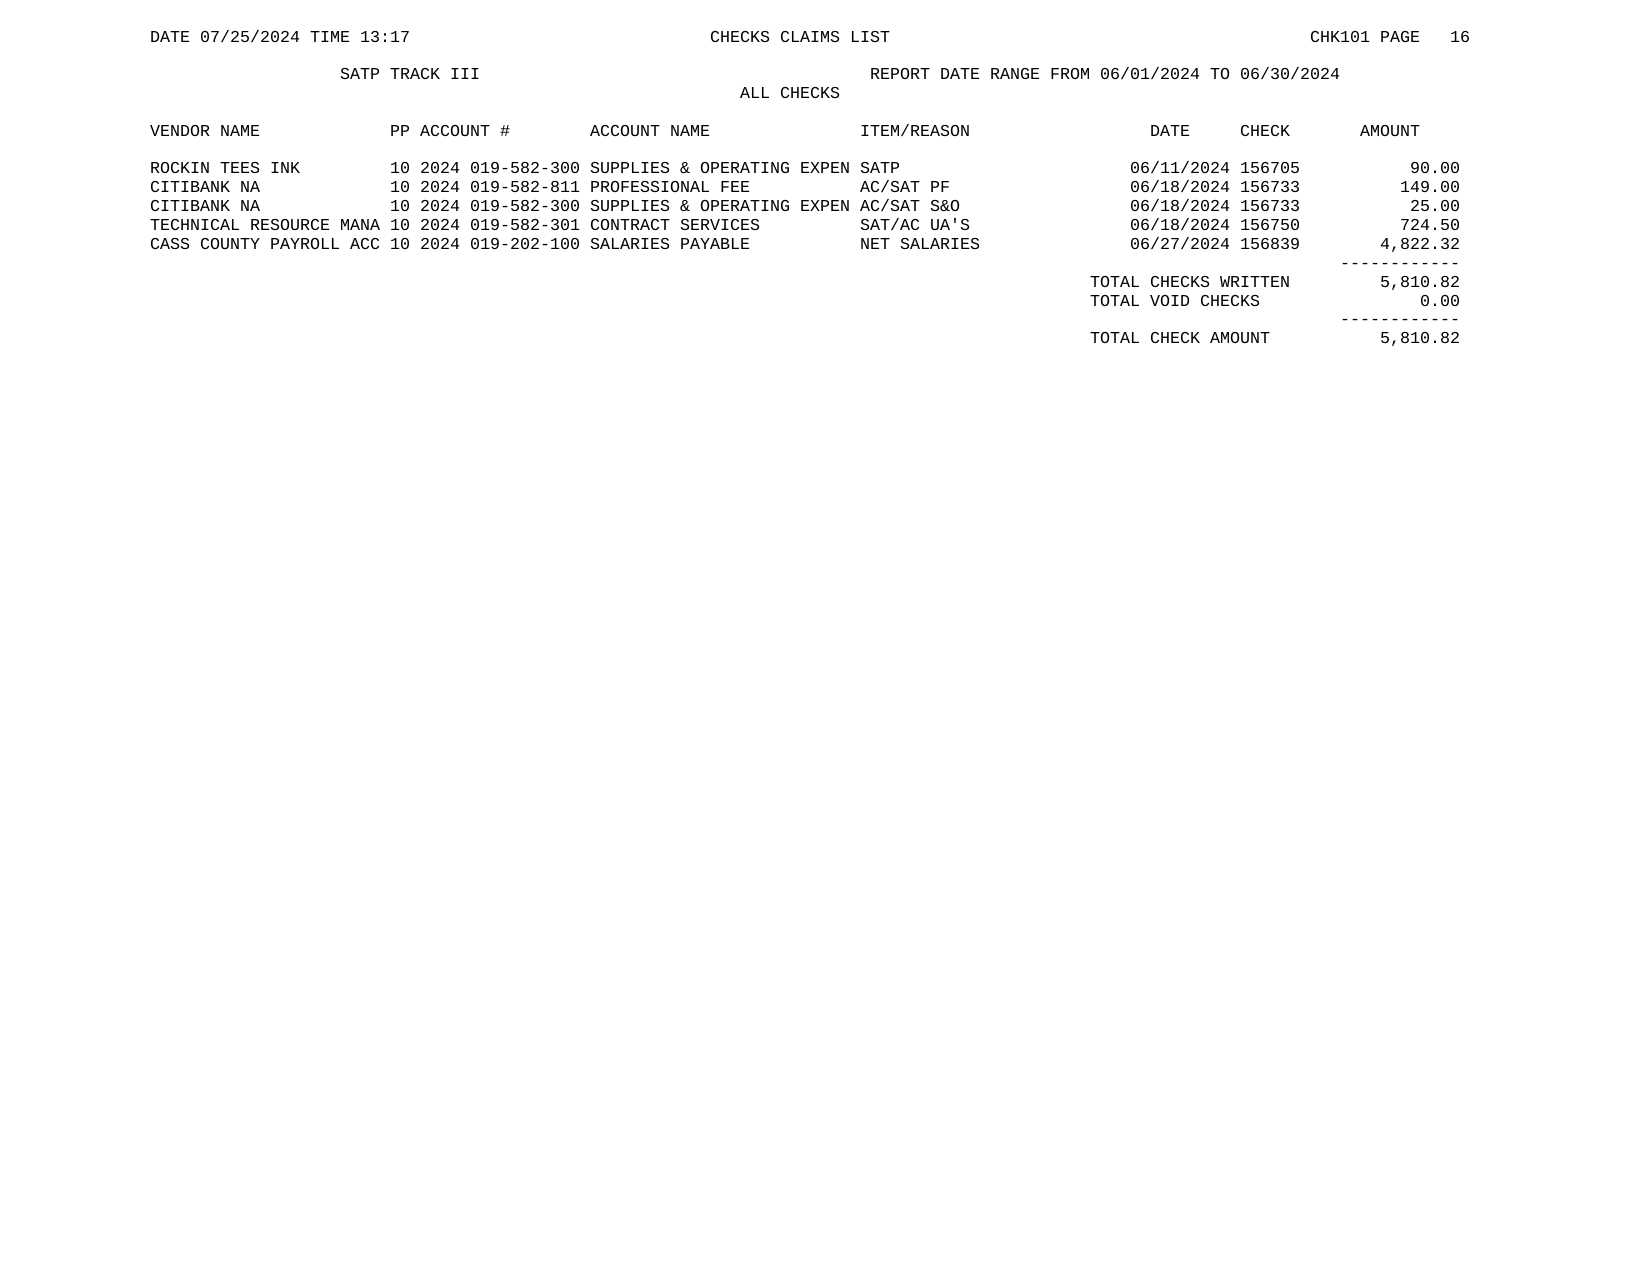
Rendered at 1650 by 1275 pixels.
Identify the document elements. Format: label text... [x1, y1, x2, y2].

text ROCKIN TEES INK 10 2024 019-582-300 SUPPLIES & OPERATING EXPEN SATP 06/11/2024 156705 90.00 [150, 160, 1500, 179]
text CITIBANK NA 10 2024 019-582-811 PROFESSIONAL FEE AC/SAT PF 06/18/2024 156733 149.00 [150, 179, 1500, 198]
text TOTAL CHECK AMOUNT 5,810.82 [150, 330, 1500, 349]
text ALL CHECKS [150, 85, 1500, 103]
text CASS COUNTY PAYROLL ACC 10 2024 019-202-100 SALARIES PAYABLE NET SALARIES 06/27/2024 156839 4,822.32 [150, 236, 1500, 254]
text ------------ [150, 254, 1500, 273]
text ------------ [150, 311, 1500, 330]
text TOTAL VOID CHECKS 0.00 [150, 292, 1500, 311]
text VENDOR NAME PP ACCOUNT # ACCOUNT NAME ITEM/REASON DATE CHECK AMOUNT [150, 122, 1500, 141]
text SATP TRACK III REPORT DATE RANGE FROM 06/01/2024 TO 06/30/2024 [150, 66, 1500, 85]
text TECHNICAL RESOURCE MANA 10 2024 019-582-301 CONTRACT SERVICES SAT/AC UA'S 06/18/2024 156750 724.50 [150, 217, 1500, 236]
text DATE 07/25/2024 TIME 13:17 CHECKS CLAIMS LIST CHK101 PAGE 16 [150, 28, 1500, 47]
text TOTAL CHECKS WRITTEN 5,810.82 [150, 273, 1500, 292]
text CITIBANK NA 10 2024 019-582-300 SUPPLIES & OPERATING EXPEN AC/SAT S&O 06/18/2024 156733 25.00 [150, 198, 1500, 217]
